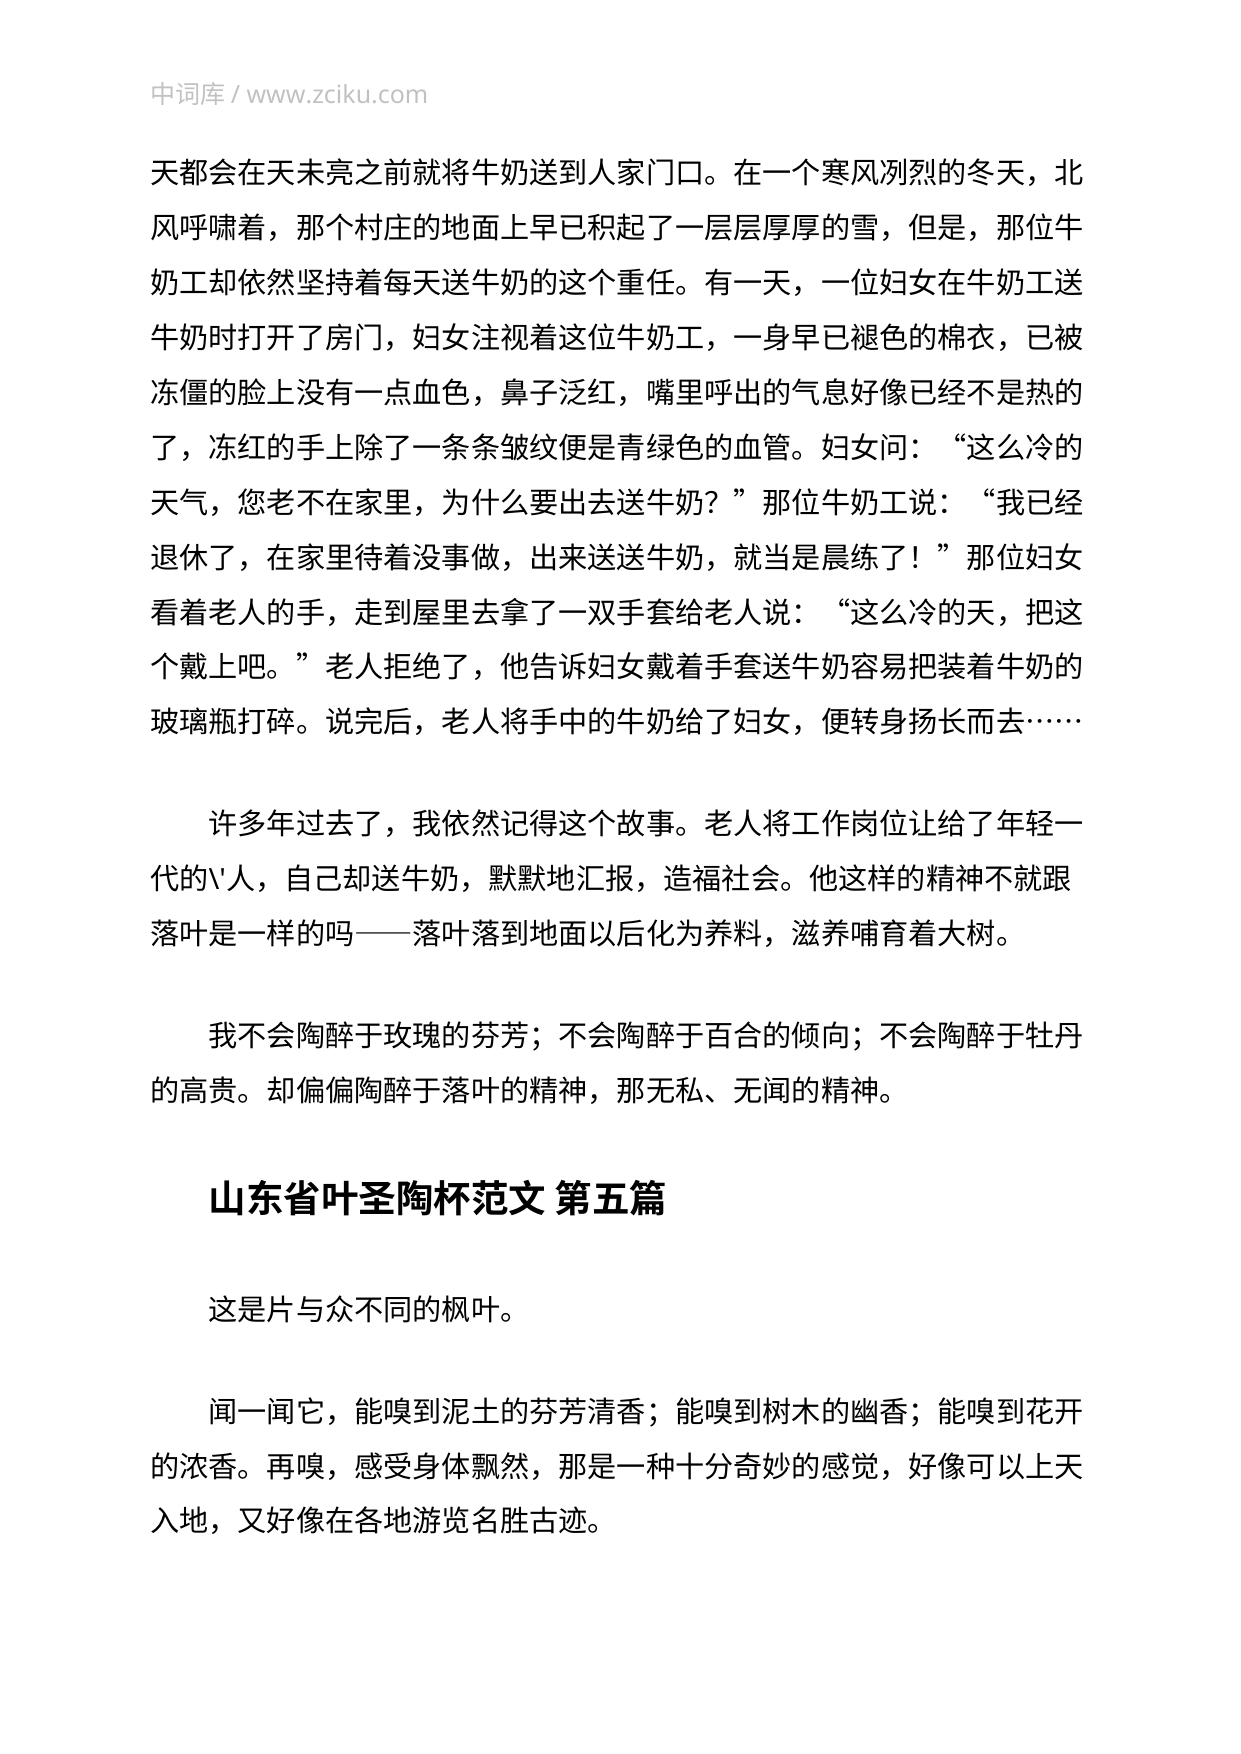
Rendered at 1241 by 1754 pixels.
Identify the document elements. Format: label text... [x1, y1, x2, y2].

text 山东省叶圣陶杯范文 第五篇 [150, 1169, 1090, 1223]
text 我不会陶醉于玫瑰的芬芳；不会陶醉于百合的倾向；不会陶醉于牡丹的高贵。却偏偏陶醉于落叶的精神，那无私、无闻的精神。 [150, 1012, 1090, 1109]
text 这是片与众不同的枫叶。 [150, 1286, 1090, 1329]
text 许多年过去了，我依然记得这个故事。老人将工作岗位让给了年轻一代的\'人，自己却送牛奶，默默地汇报，造福社会。他这样的精神不就跟落叶是一样的吗——落叶落到地面以后化为养料，滋养哺育着大树。 [150, 801, 1090, 953]
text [150, 150, 1090, 741]
text 闻一闻它，能嗅到泥土的芬芳清香；能嗅到树木的幽香；能嗅到花开的浓香。再嗅，感受身体飘然，那是一种十分奇妙的感觉，好像可以上天入地，又好像在各地游览名胜古迹。 [150, 1388, 1090, 1540]
